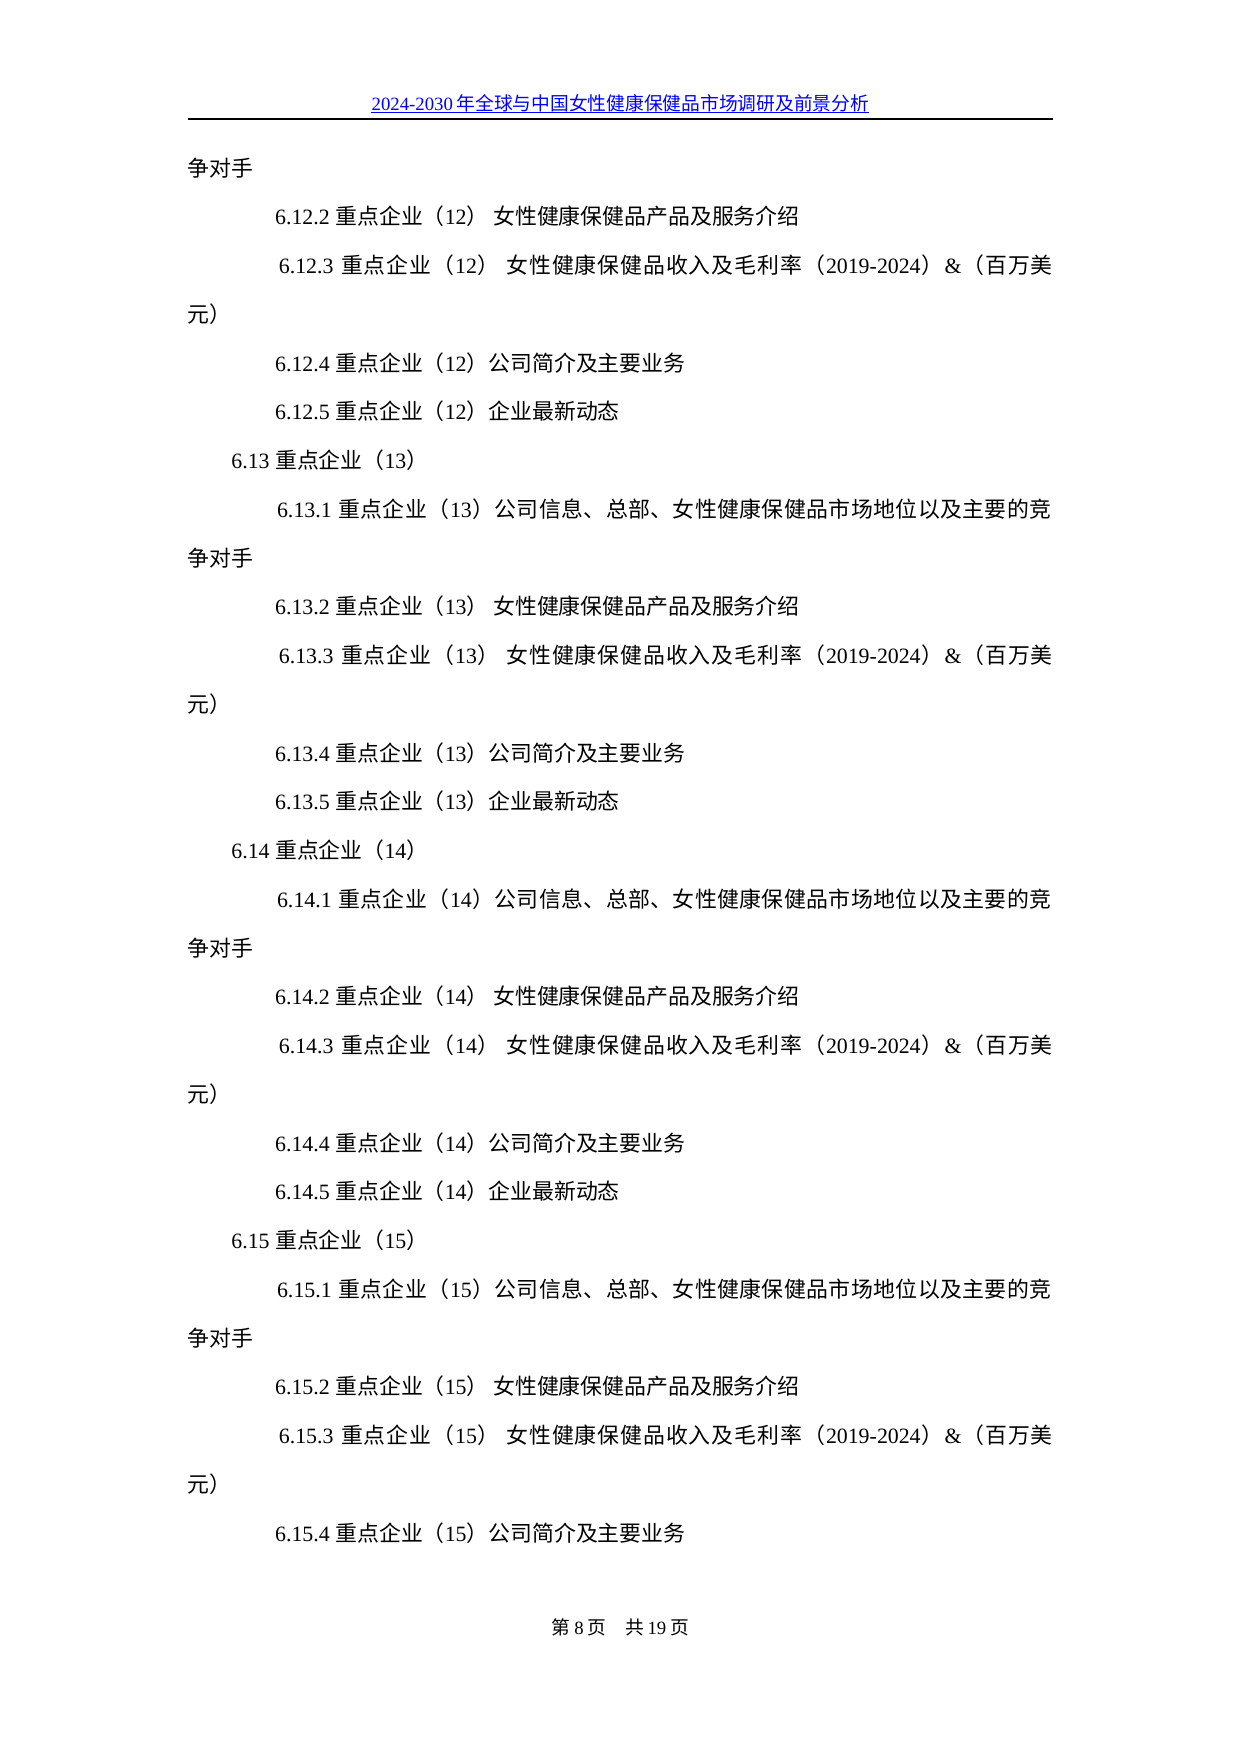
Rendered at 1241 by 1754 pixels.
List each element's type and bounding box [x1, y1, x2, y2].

text [187, 150, 1053, 1548]
